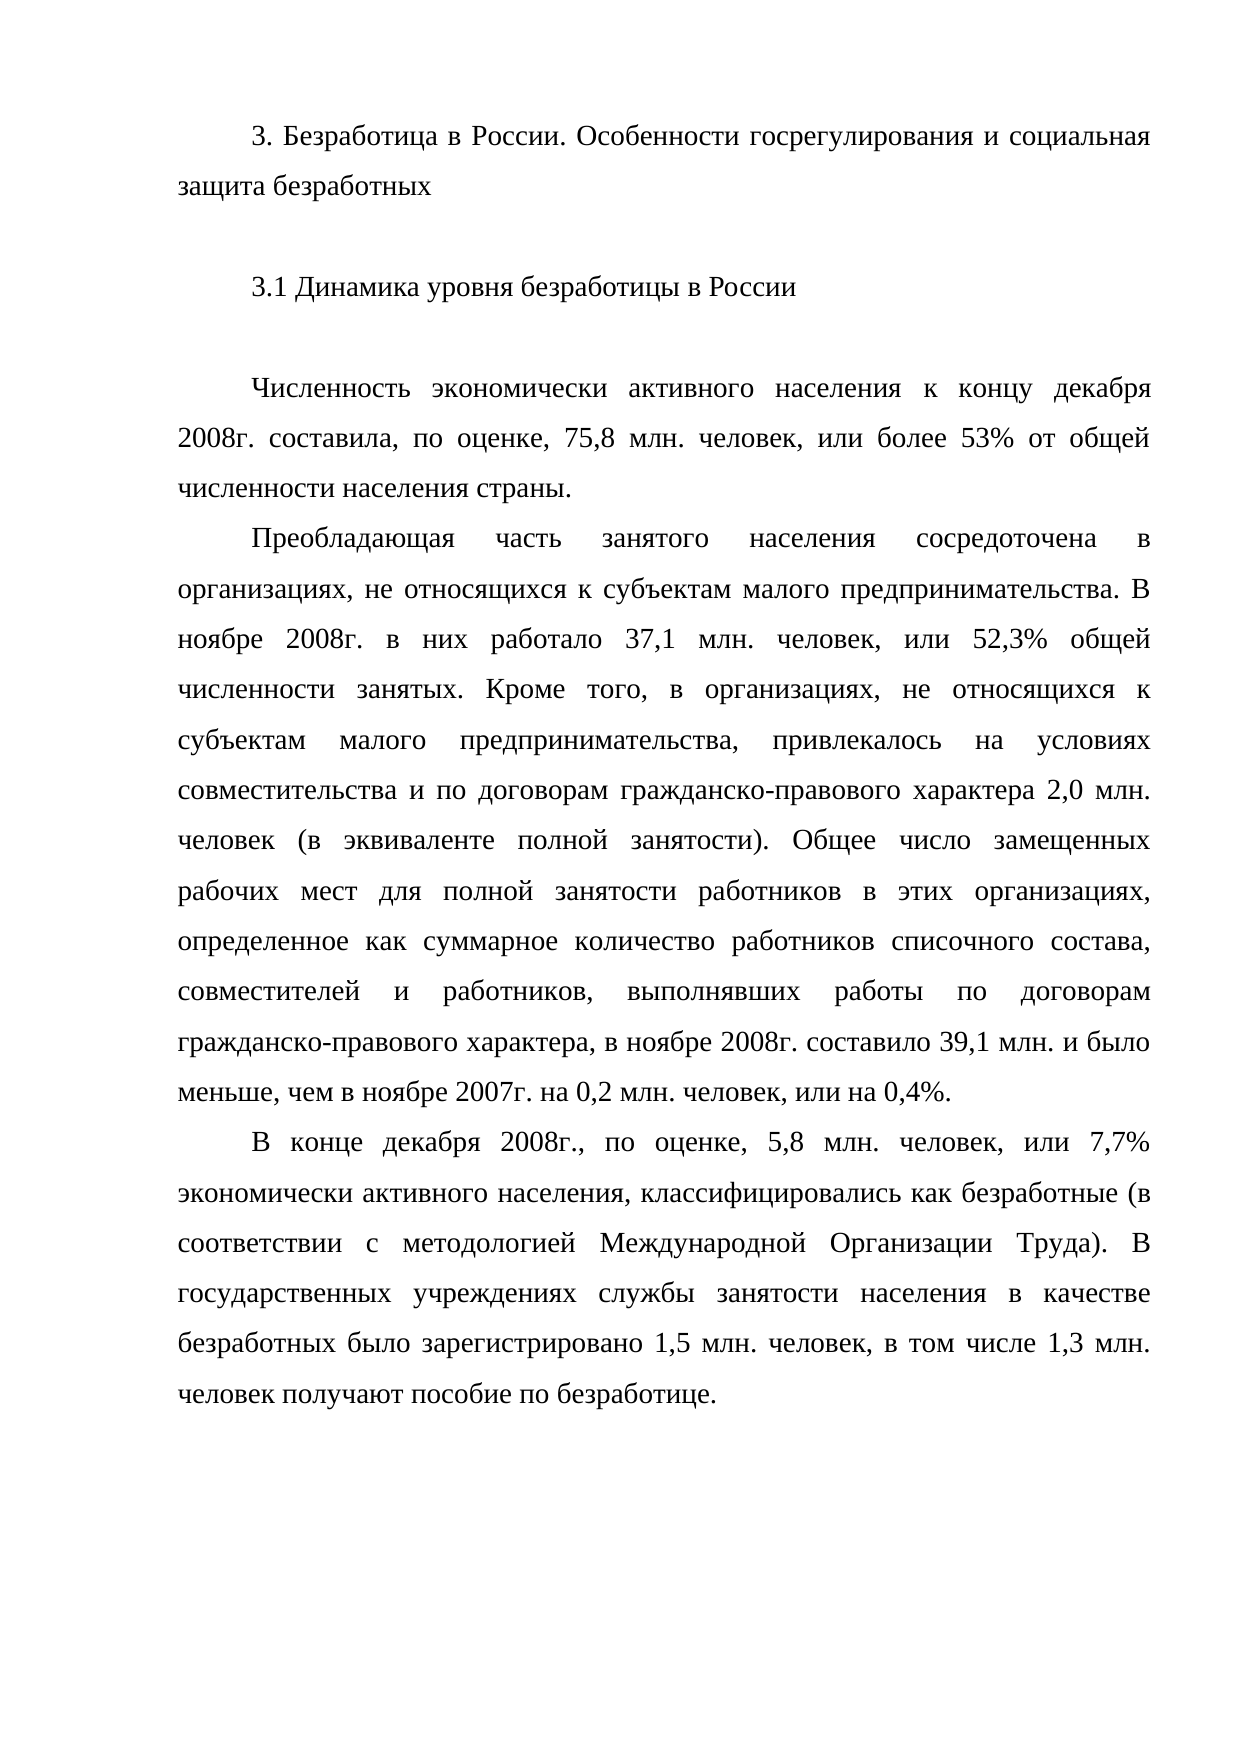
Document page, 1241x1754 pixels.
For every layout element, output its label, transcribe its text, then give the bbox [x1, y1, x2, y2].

subtitle 3.1 Динамика уровня безработицы в России [177, 269, 1152, 303]
text Преобладающая часть занятого населения сосредоточена в организациях, не относящихся к субъектам малого предпринимательства. В ноябре 2008г. в них работало 37,1 млн. человек, или 52,3% общей численности занятых. Кроме того, в организациях, не относящихся к субъектам малого предпринимательства, привлекалось на условиях совместительства и по договорам гражданско-правового характера 2,0 млн. человек (в эквиваленте полной занятости). Общее число замещенных рабочих мест для полной занятости работников в этих организациях, определенное как суммарное количество работников списочного состава, совместителей и работников, выполнявших работы по договорам гражданско-правового характера, в ноябре 2008г. составило 39,1 млн. и было меньше, чем в ноябре 2007г. на 0,2 млн. человек, или на 0,4%. [177, 521, 1152, 1108]
text В конце декабря 2008г., по оценке, 5,8 млн. человек, или 7,7% экономически активного населения, классифицировались как безработные (в соответствии с методологией Международной Организации Труда). В государственных учреждениях службы занятости населения в качестве безработных было зарегистрировано 1,5 млн. человек, в том числе 1,3 млн. человек получают пособие по безработице. [177, 1124, 1152, 1409]
text 3. Безработица в России. Особенности госрегулирования и социальная защита безработных [177, 118, 1152, 202]
text Численность экономически активного населения к концу декабря 2008г. составила, по оценке, 75,8 млн. человек, или более 53% от общей численности населения страны. [177, 370, 1152, 504]
